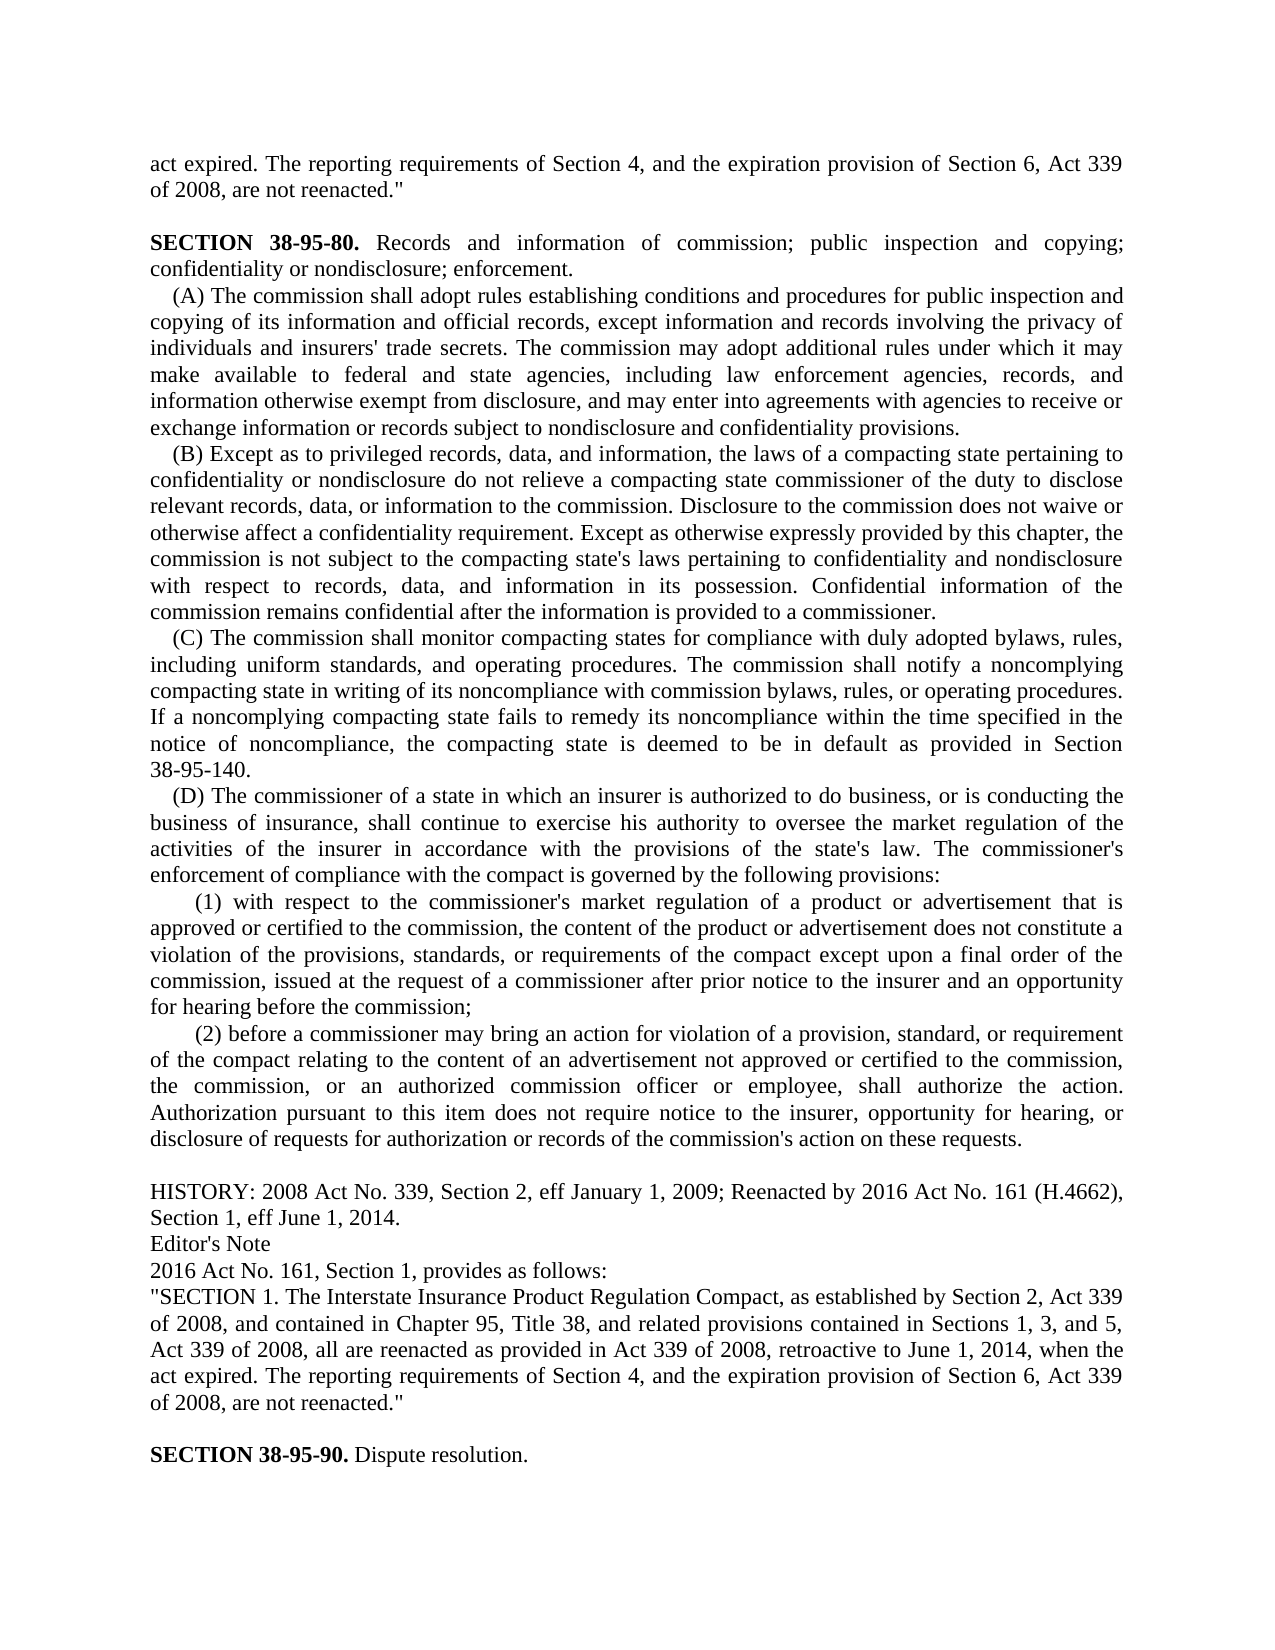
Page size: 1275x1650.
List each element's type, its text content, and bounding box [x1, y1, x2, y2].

text (D) The commissioner of a state in which an insurer is authorized to do business, or is conducting the business of insurance, shall continue to exercise his authority to oversee the market regulation of the activities of the insurer in accordance with the provisions of the state's law. The commissioner's enforcement of compliance with the compact is governed by the following provisions: [150, 782, 1125, 888]
text (2) before a commissioner may bring an action for violation of a provision, standard, or requirement of the compact relating to the content of an advertisement not approved or certified to the commission, the commission, or an authorized commission officer or employee, shall authorize the action. Authorization pursuant to this item does not require notice to the insurer, opportunity for hearing, or disclosure of requests for authorization or records of the commission's action on these requests. [150, 1020, 1125, 1151]
text (B) Except as to privileged records, data, and information, the laws of a compacting state pertaining to confidentiality or nondisclosure do not relieve a compacting state commissioner of the duty to disclose relevant records, data, or information to the commission. Disclosure to the commission does not waive or otherwise affect a confidentiality requirement. Except as otherwise expressly provided by this chapter, the commission is not subject to the compacting state's laws pertaining to confidentiality and nondisclosure with respect to records, data, and information in its possession. Confidential information of the commission remains confidential after the information is provided to a commissioner. [150, 440, 1125, 624]
text SECTION 38-95-80. Records and information of commission; public inspection and copying; confidentiality or nondisclosure; enforcement. [150, 229, 1125, 282]
text Editor's Note [150, 1231, 1125, 1257]
text HISTORY: 2008 Act No. 339, Section 2, eff January 1, 2009; Reenacted by 2016 Act No. 161 (H.4662), Section 1, eff June 1, 2014. [150, 1178, 1125, 1231]
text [150, 150, 1125, 203]
text (A) The commission shall adopt rules establishing conditions and procedures for public inspection and copying of its information and official records, except information and records involving the privacy of individuals and insurers' trade secrets. The commission may adopt additional rules under which it may make available to federal and state agencies, including law enforcement agencies, records, and information otherwise exempt from disclosure, and may enter into agreements with agencies to receive or exchange information or records subject to nondisclosure and confidentiality provisions. [150, 282, 1125, 440]
text SECTION 38-95-90. Dispute resolution. [150, 1441, 1125, 1468]
text (C) The commission shall monitor compacting states for compliance with duly adopted bylaws, rules, including uniform standards, and operating procedures. The commission shall notify a noncomplying compacting state in writing of its noncompliance with commission bylaws, rules, or operating procedures. If a noncomplying compacting state fails to remedy its noncompliance within the time specified in the notice of noncompliance, the compacting state is deemed to be in default as provided in Section 38-95-140. [150, 624, 1125, 782]
text 2016 Act No. 161, Section 1, provides as follows: [150, 1257, 1125, 1283]
text (1) with respect to the commissioner's market regulation of a product or advertisement that is approved or certified to the commission, the content of the product or advertisement does not constitute a violation of the provisions, standards, or requirements of the compact except upon a final order of the commission, issued at the request of a commissioner after prior notice to the insurer and an opportunity for hearing before the commission; [150, 888, 1125, 1020]
